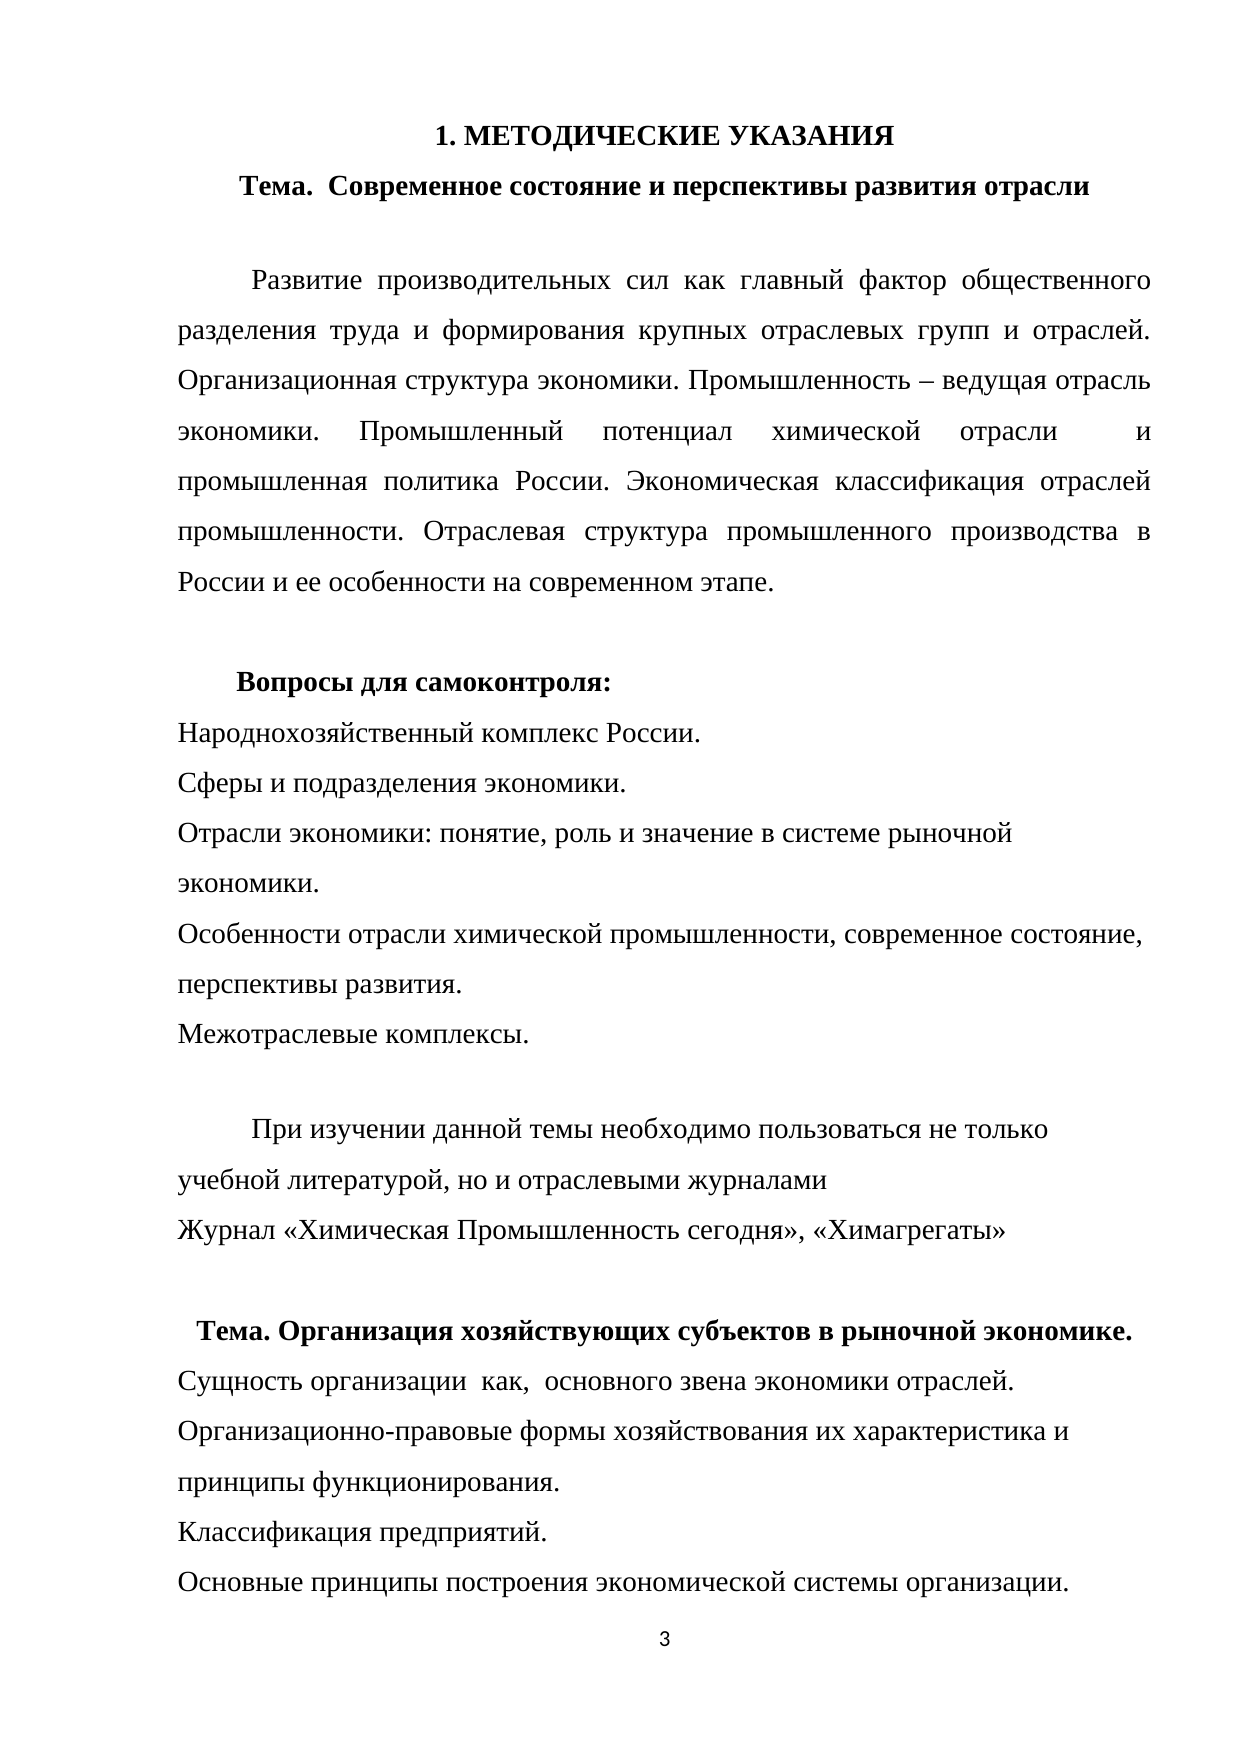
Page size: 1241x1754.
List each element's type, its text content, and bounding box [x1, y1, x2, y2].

text Вопросы для самоконтроля: [177, 664, 1152, 698]
text Развитие производительных сил как главный фактор общественного разделения труда и формирования крупных отраслевых групп и отраслей. Организационная структура экономики. Промышленность – ведущая отрасль экономики. Промышленный потенциал химической отрасли и промышленная политика России. Экономическая классификация отраслей промышленности. Отраслевая структура промышленного производства в России и ее особенности на современном этапе. [177, 262, 1152, 597]
text Основные принципы построения экономической системы организации. [177, 1564, 1152, 1598]
text 1. МЕТОДИЧЕСКИЕ УКАЗАНИЯ [177, 118, 1152, 152]
text Классификация предприятий. [177, 1514, 1152, 1548]
text Народнохозяйственный комплекс России. [177, 715, 1152, 748]
text При изучении данной темы необходимо пользоваться не только учебной литературой, но и отраслевыми журналами Журнал «Химическая Промышленность сегодня», «Химагрегаты» [177, 1112, 1152, 1246]
text Отрасли экономики: понятие, роль и значение в системе рыночной экономики. [177, 815, 1152, 899]
text Особенности отрасли химической промышленности, современное состояние, перспективы развития. [177, 916, 1152, 1000]
text Сущность организации как, основного звена экономики отраслей. [177, 1363, 1152, 1397]
text Организационно-правовые формы хозяйствования их характеристика и принципы функционирования. [177, 1413, 1152, 1497]
text Тема. Современное состояние и перспективы развития отрасли [177, 168, 1152, 202]
text Тема. Организация хозяйствующих субъектов в рыночной экономике. [177, 1313, 1152, 1346]
text Сферы и подразделения экономики. [177, 765, 1152, 798]
text Межотраслевые комплексы. [177, 1017, 1152, 1050]
